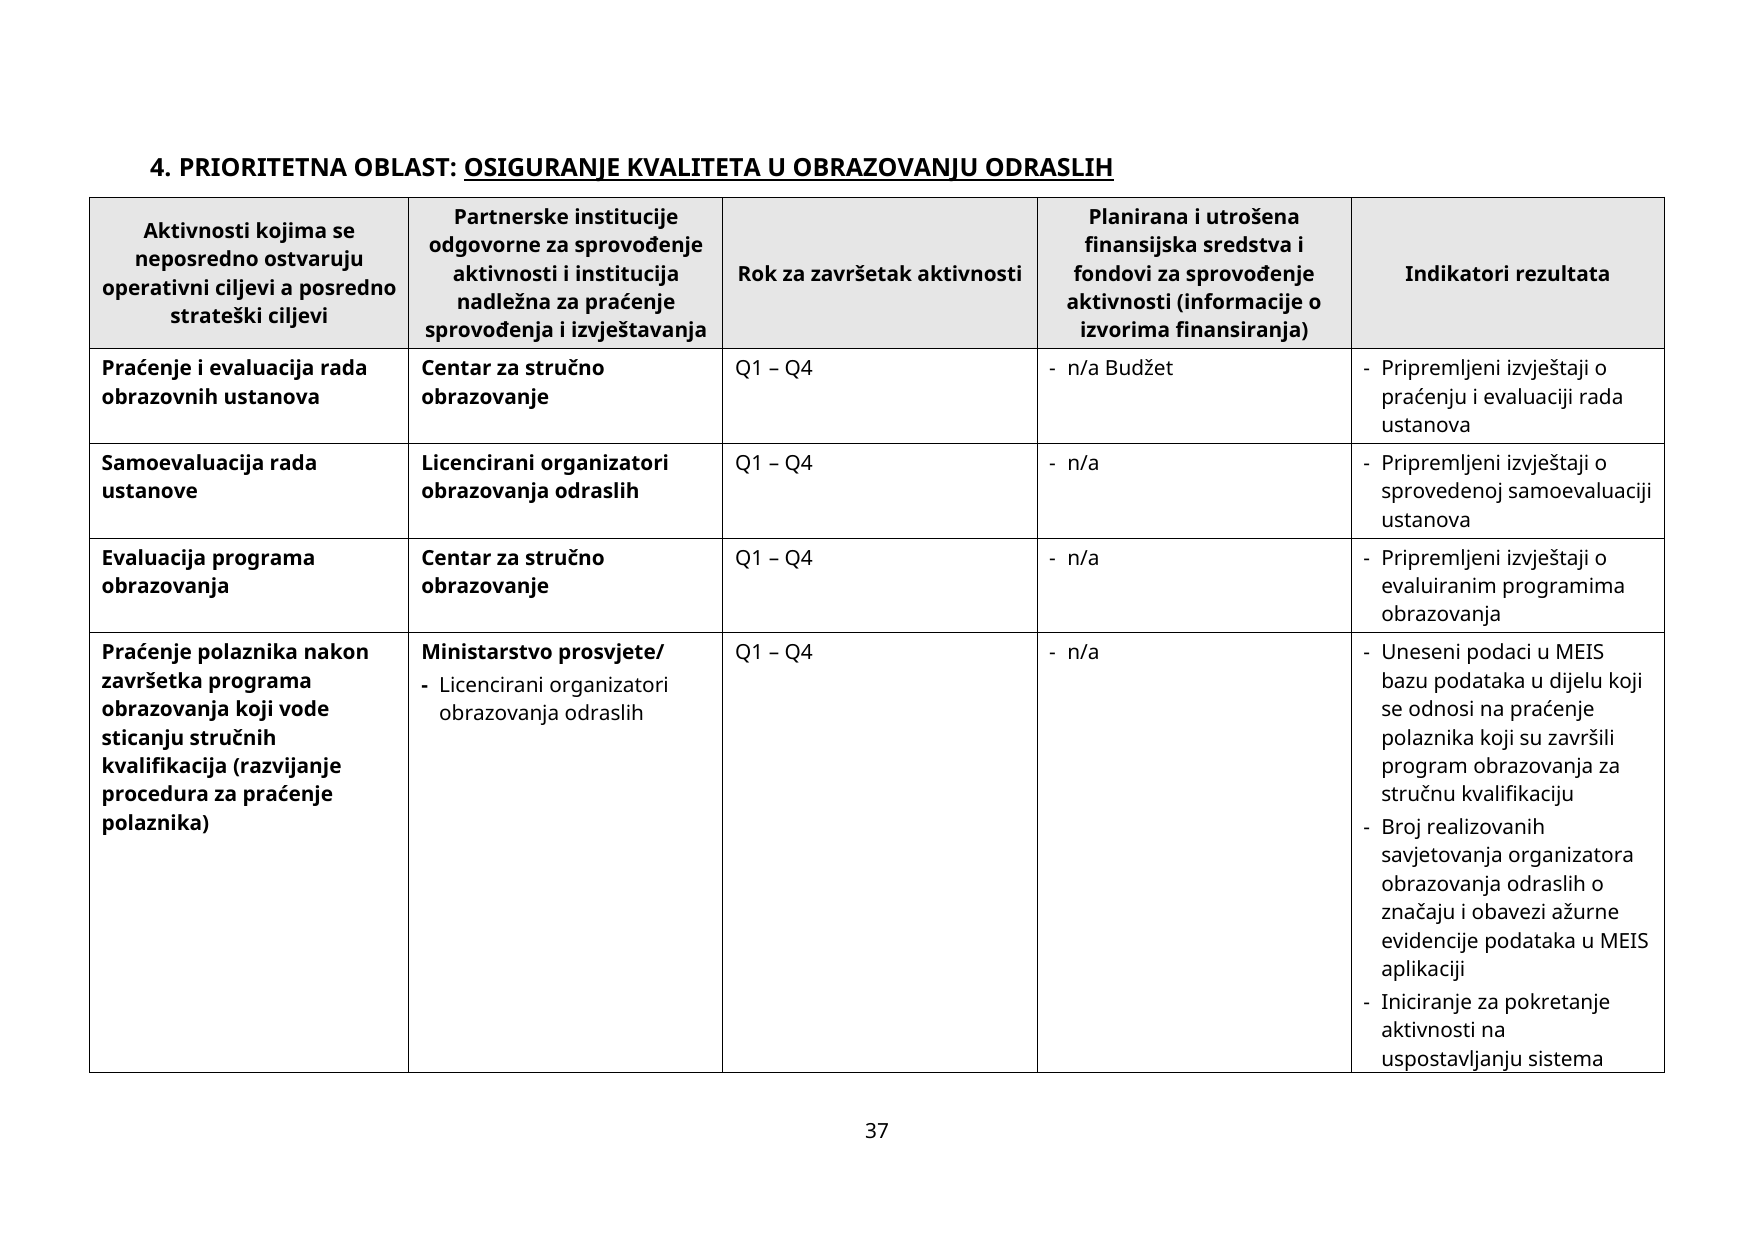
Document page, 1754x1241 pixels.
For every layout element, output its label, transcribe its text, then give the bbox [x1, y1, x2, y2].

table_cell Evaluacija programa obrazovanja [90, 539, 408, 632]
table_cell Q1 – Q4 [723, 633, 1037, 1072]
table_cell Licencirani organizatori obrazovanja odraslih [409, 444, 722, 537]
table_cell Q1 – Q4 [723, 444, 1037, 537]
table_cell Pripremljeni izvještaji o evaluiranim programima obrazovanja [1352, 539, 1664, 632]
table_cell Q1 – Q4 [723, 539, 1037, 632]
table_cell n/a [1038, 444, 1351, 537]
table_cell Pripremljeni izvještaji o praćenju i evaluaciji rada ustanova [1352, 349, 1664, 443]
table_cell n/a [1038, 633, 1351, 1072]
table_cell Pripremljeni izvještaji o sprovedenoj samoevaluaciji ustanova [1352, 444, 1664, 537]
subtitle PRIORITETNA OBLAST: OSIGURANJE KVALITETA U OBRAZOVANJU ODRASLIH [150, 150, 1604, 184]
table_header Aktivnosti kojima se neposredno ostvaruju operativni ciljevi a posredno strateški ciljevi [90, 198, 408, 348]
table_cell Praćenje i evaluacija rada obrazovnih ustanova [90, 349, 408, 443]
table_cell Praćenje polaznika nakon završetka programa obrazovanja koji vode sticanju stručnih kvalifikacija (razvijanje procedura za praćenje polaznika) [90, 633, 408, 1072]
table_cell n/a [1038, 539, 1351, 632]
table_cell n/a Budžet [1038, 349, 1351, 443]
table_cell Samoevaluacija rada ustanove [90, 444, 408, 537]
table_cell Ministarstvo prosvjete/ Licencirani organizatori obrazovanja odraslih [409, 633, 722, 1072]
table_cell Q1 – Q4 [723, 349, 1037, 443]
table_header Planirana i utrošena finansijska sredstva i fondovi za sprovođenje aktivnosti (informacije o izvorima finansiranja) [1038, 198, 1351, 348]
table_cell Centar za stručno obrazovanje [409, 539, 722, 632]
table_header Indikatori rezultata [1352, 198, 1664, 348]
table_header Rok za završetak aktivnosti [723, 198, 1037, 348]
table_header Partnerske institucije odgovorne za sprovođenje aktivnosti i institucija nadležna za praćenje sprovođenja i izvještavanja [409, 198, 722, 348]
table_cell Centar za stručno obrazovanje [409, 349, 722, 443]
